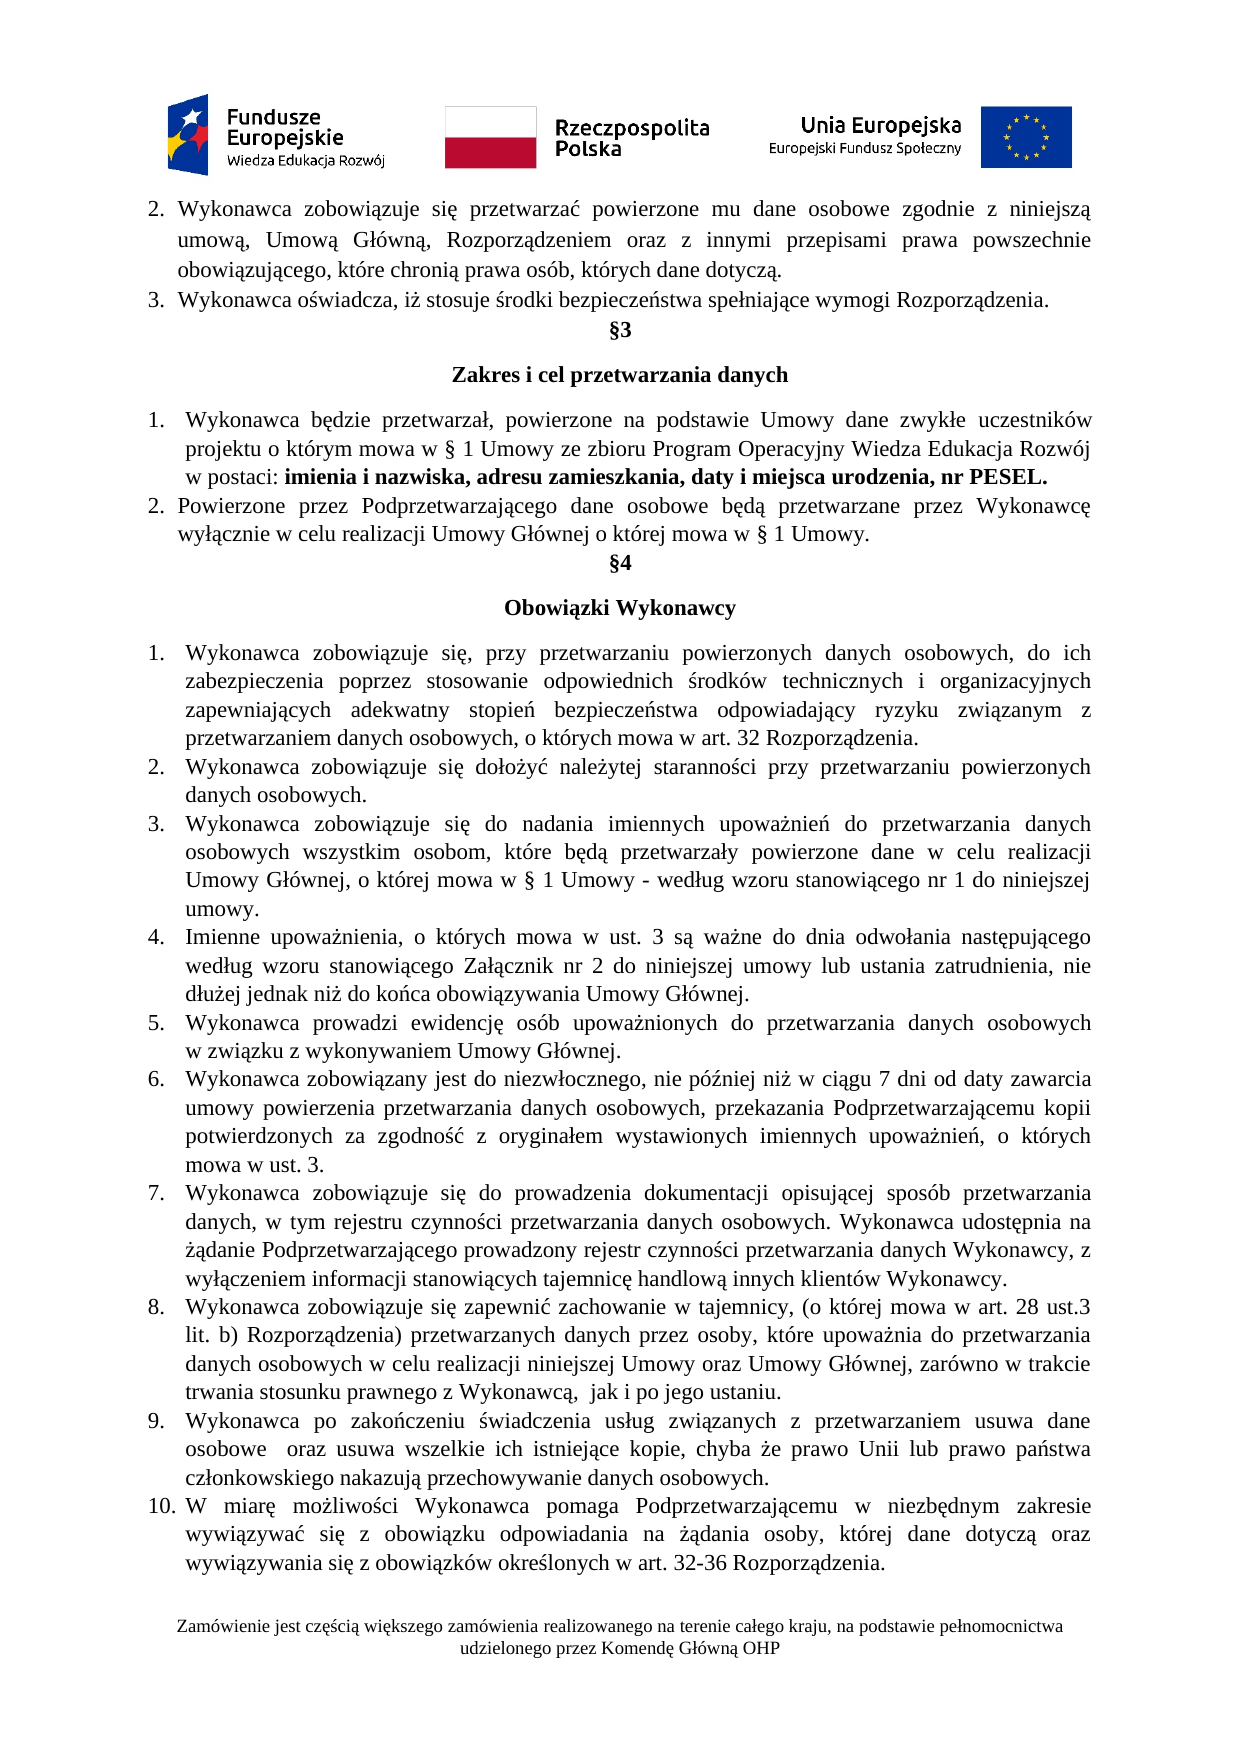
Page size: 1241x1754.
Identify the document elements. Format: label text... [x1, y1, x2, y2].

text Zakres i cel przetwarzania danych [148, 361, 1093, 388]
list Wykonawca zobowiązuje się do nadania imiennych upoważnień do przetwarzania danych osobowych wszystkim osobom, które będą przetwarzały powierzone dane w celu realizacji Umowy Głównej, o której mowa w § 1 Umowy - według wzoru stanowiącego nr 1 do niniejszej umowy. [148, 809, 1093, 921]
list Wykonawca zobowiązuje się, przy przetwarzaniu powierzonych danych osobowych, do ich zabezpieczenia poprzez stosowanie odpowiednich środków technicznych i organizacyjnych zapewniających adekwatny stopień bezpieczeństwa odpowiadający ryzyku związanym z przetwarzaniem danych osobowych, o których mowa w art. 32 Rozporządzenia. [148, 639, 1093, 751]
text Obowiązki Wykonawcy [148, 594, 1093, 620]
list Imienne upoważnienia, o których mowa w ust. 3 są ważne do dnia odwołania następującego według wzoru stanowiącego Załącznik nr 2 do niniejszej umowy lub ustania zatrudnienia, nie dłużej jednak niż do końca obowiązywania Umowy Głównej. [148, 923, 1093, 1007]
list Wykonawca po zakończeniu świadczenia usług związanych z przetwarzaniem usuwa dane osobowe oraz usuwa wszelkie ich istniejące kopie, chyba że prawo Unii lub prawo państwa członkowskiego nakazują przechowywanie danych osobowych. [148, 1407, 1093, 1490]
list Wykonawca prowadzi ewidencję osób upoważnionych do przetwarzania danych osobowych w związku z wykonywaniem Umowy Głównej. [148, 1009, 1093, 1063]
picture [147, 73, 1092, 196]
list Wykonawca zobowiązuje się zapewnić zachowanie w tajemnicy, (o której mowa w art. 28 ust.3 lit. b) Rozporządzenia) przetwarzanych danych przez osoby, które upoważnia do przetwarzania danych osobowych w celu realizacji niniejszej Umowy oraz Umowy Głównej, zarówno w trakcie trwania stosunku prawnego z Wykonawcą, jak i po jego ustaniu. [148, 1293, 1093, 1405]
text §3 [148, 316, 1093, 343]
list Wykonawca zobowiązuje się dołożyć należytej staranności przy przetwarzaniu powierzonych danych osobowych. [148, 753, 1093, 807]
list Wykonawca oświadcza, iż stosuje środki bezpieczeństwa spełniające wymogi Rozporządzenia. [148, 286, 1093, 312]
list Wykonawca zobowiązuje się przetwarzać powierzone mu dane osobowe zgodnie z niniejszą umową, Umową Główną, Rozporządzeniem oraz z innymi przepisami prawa powszechnie obowiązującego, które chronią prawa osób, których dane dotyczą. [148, 196, 1093, 282]
list Wykonawca będzie przetwarzał, powierzone na podstawie Umowy dane zwykłe uczestników projektu o którym mowa w § 1 Umowy ze zbioru Program Operacyjny Wiedza Edukacja Rozwój w postaci: imienia i nazwiska, adresu zamieszkania, daty i miejsca urodzenia, nr PESEL. [148, 407, 1093, 490]
list W miarę możliwości Wykonawca pomaga Podprzetwarzającemu w niezbędnym zakresie wywiązywać się z obowiązku odpowiadania na żądania osoby, której dane dotyczą oraz wywiązywania się z obowiązków określonych w art. 32-36 Rozporządzenia. [148, 1492, 1093, 1575]
text §4 [148, 549, 1093, 575]
list Wykonawca zobowiązuje się do prowadzenia dokumentacji opisującej sposób przetwarzania danych, w tym rejestru czynności przetwarzania danych osobowych. Wykonawca udostępnia na żądanie Podprzetwarzającego prowadzony rejestr czynności przetwarzania danych Wykonawcy, z wyłączeniem informacji stanowiących tajemnicę handlową innych klientów Wykonawcy. [148, 1179, 1093, 1291]
list Powierzone przez Podprzetwarzającego dane osobowe będą przetwarzane przez Wykonawcę wyłącznie w celu realizacji Umowy Głównej o której mowa w § 1 Umowy. [148, 492, 1093, 547]
list Wykonawca zobowiązany jest do niezwłocznego, nie później niż w ciągu 7 dni od daty zawarcia umowy powierzenia przetwarzania danych osobowych, przekazania Podprzetwarzającemu kopii potwierdzonych za zgodność z oryginałem wystawionych imiennych upoważnień, o których mowa w ust. 3. [148, 1066, 1093, 1177]
